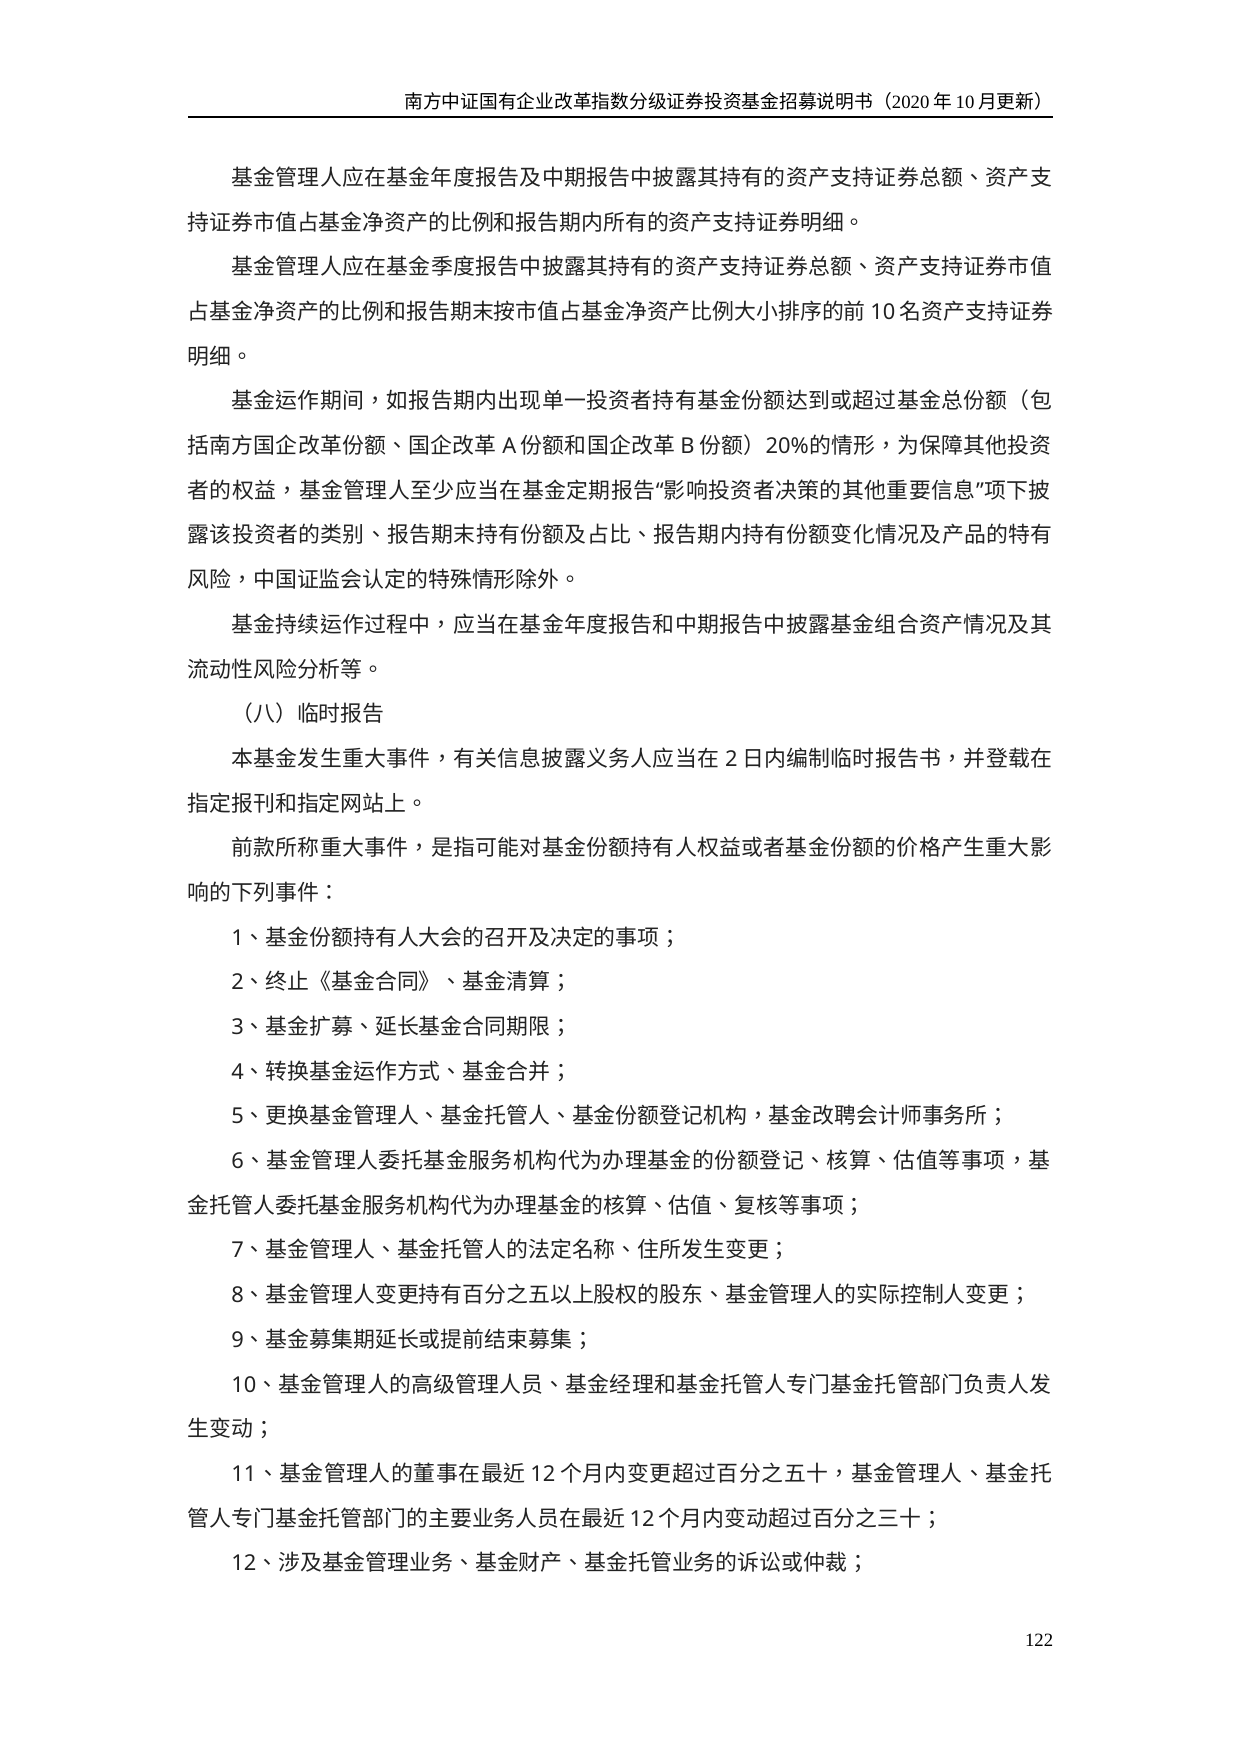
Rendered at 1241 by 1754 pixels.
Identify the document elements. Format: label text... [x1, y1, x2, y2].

text 9、基金募集期延长或提前结束募集； [187, 1324, 1053, 1354]
text 8、基金管理人变更持有百分之五以上股权的股东、基金管理人的实际控制人变更； [187, 1279, 1053, 1309]
text 基金管理人应在基金年度报告及中期报告中披露其持有的资产支持证券总额、资产支持证券市值占基金净资产的比例和报告期内所有的资产支持证券明细。 [187, 162, 1053, 236]
text （八）临时报告 [187, 698, 1053, 728]
text 6、基金管理人委托基金服务机构代为办理基金的份额登记、核算、估值等事项，基金托管人委托基金服务机构代为办理基金的核算、估值、复核等事项； [187, 1145, 1053, 1219]
text 基金持续运作过程中，应当在基金年度报告和中期报告中披露基金组合资产情况及其流动性风险分析等。 [187, 609, 1053, 683]
text 前款所称重大事件，是指可能对基金份额持有人权益或者基金份额的价格产生重大影响的下列事件： [187, 832, 1053, 907]
text 本基金发生重大事件，有关信息披露义务人应当在2日内编制临时报告书，并登载在指定报刊和指定网站上。 [187, 743, 1053, 817]
text 4、转换基金运作方式、基金合并； [187, 1056, 1053, 1086]
text 基金管理人应在基金季度报告中披露其持有的资产支持证券总额、资产支持证券市值占基金净资产的比例和报告期末按市值占基金净资产比例大小排序的前10名资产支持证券明细。 [187, 251, 1053, 371]
text 3、基金扩募、延长基金合同期限； [187, 1011, 1053, 1041]
text 基金运作期间，如报告期内出现单一投资者持有基金份额达到或超过基金总份额（包括南方国企改革份额、国企改革A份额和国企改革B份额）20%的情形，为保障其他投资者的权益，基金管理人至少应当在基金定期报告“影响投资者决策的其他重要信息”项下披露该投资者的类别、报告期末持有份额及占比、报告期内持有份额变化情况及产品的特有风险，中国证监会认定的特殊情形除外。 [187, 385, 1053, 594]
text 10、基金管理人的高级管理人员、基金经理和基金托管人专门基金托管部门负责人发生变动； [187, 1368, 1053, 1443]
text 7、基金管理人、基金托管人的法定名称、住所发生变更； [187, 1234, 1053, 1264]
text 11、基金管理人的董事在最近12个月内变更超过百分之五十，基金管理人、基金托管人专门基金托管部门的主要业务人员在最近12个月内变动超过百分之三十； [187, 1458, 1053, 1532]
text 1、基金份额持有人大会的召开及决定的事项； [187, 922, 1053, 951]
text 2、终止《基金合同》、基金清算； [187, 966, 1053, 996]
text 12、涉及基金管理业务、基金财产、基金托管业务的诉讼或仲裁； [187, 1547, 1053, 1577]
text 5、更换基金管理人、基金托管人、基金份额登记机构，基金改聘会计师事务所； [187, 1100, 1053, 1130]
